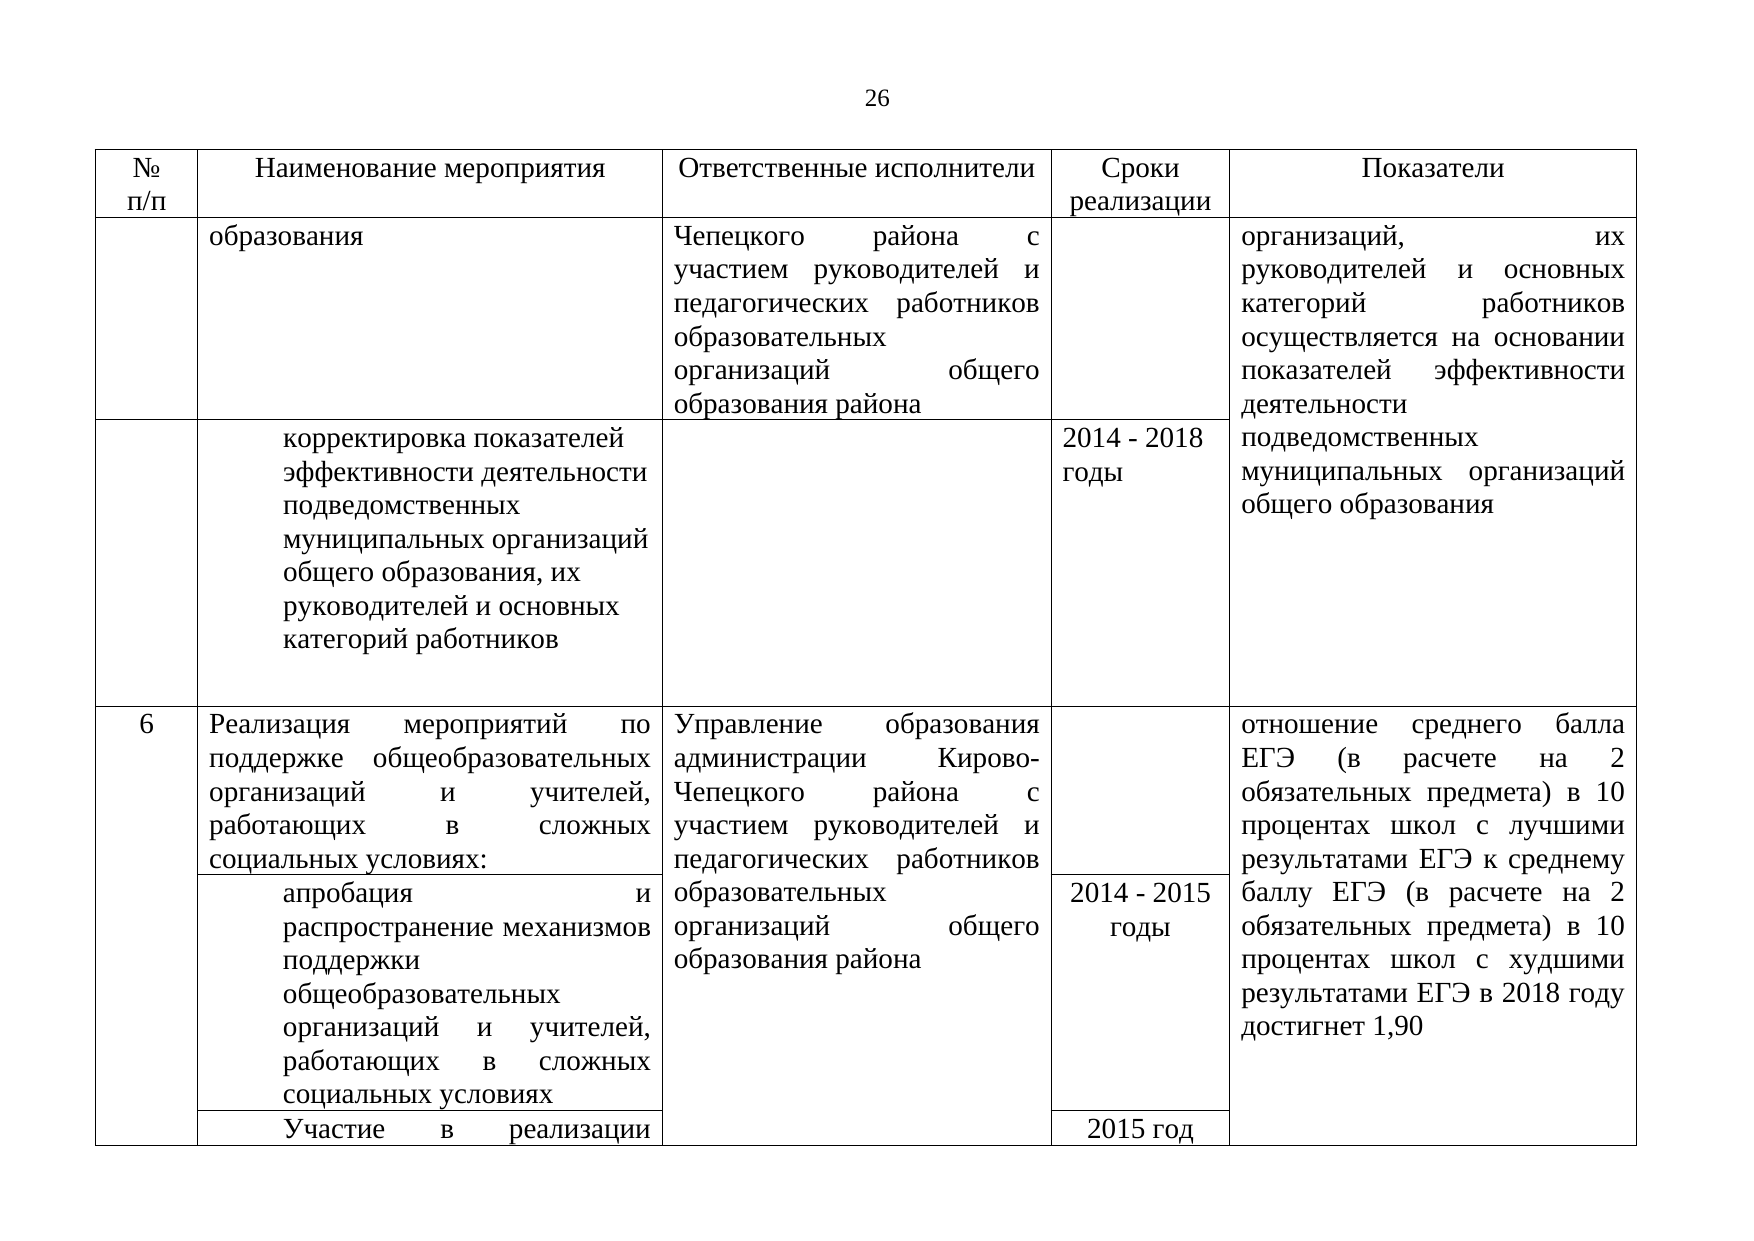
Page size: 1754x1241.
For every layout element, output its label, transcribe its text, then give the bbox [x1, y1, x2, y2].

table_cell апробация и распространение механизмов поддержки общеобразовательных организаций и учителей, работающих в сложных социальных условиях [198, 875, 662, 1110]
table_cell 2014 - 2018 годы [1052, 420, 1229, 706]
table_cell [663, 420, 1051, 706]
table_cell отношение среднего балла ЕГЭ (в расчете на 2 обязательных предмета) в 10 процентах школ с лучшими результатами ЕГЭ к среднему баллу ЕГЭ (в расчете на 2 обязательных предмета) в 10 процентах школ с худшими результатами ЕГЭ в 2018 году достигнет 1,90 [1230, 707, 1636, 1145]
table_header Наименование мероприятия [198, 150, 662, 217]
table_cell [96, 420, 197, 706]
table_header № п/п [96, 150, 197, 217]
table_header Показатели [1230, 150, 1636, 217]
table_cell 2014 - 2015 годы [1052, 875, 1229, 1110]
table_cell 2015 год [1052, 1111, 1229, 1145]
table_header Ответственные исполнители [663, 150, 1051, 217]
table_cell 6 [96, 707, 197, 1145]
table_cell [1052, 707, 1229, 874]
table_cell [663, 218, 1051, 419]
table_cell [1052, 218, 1229, 419]
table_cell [198, 218, 662, 419]
table_header Сроки реализации [1052, 150, 1229, 217]
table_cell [1230, 218, 1636, 706]
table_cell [198, 1111, 662, 1145]
table_cell Реализация мероприятий по поддержке общеобразовательных организаций и учителей, работающих в сложных социальных условиях: [198, 707, 662, 874]
table_cell 5 [96, 218, 197, 419]
table_cell корректировка показателей эффективности деятельности подведомственных муниципальных организаций общего образования, их руководителей и основных категорий работников [198, 420, 662, 706]
